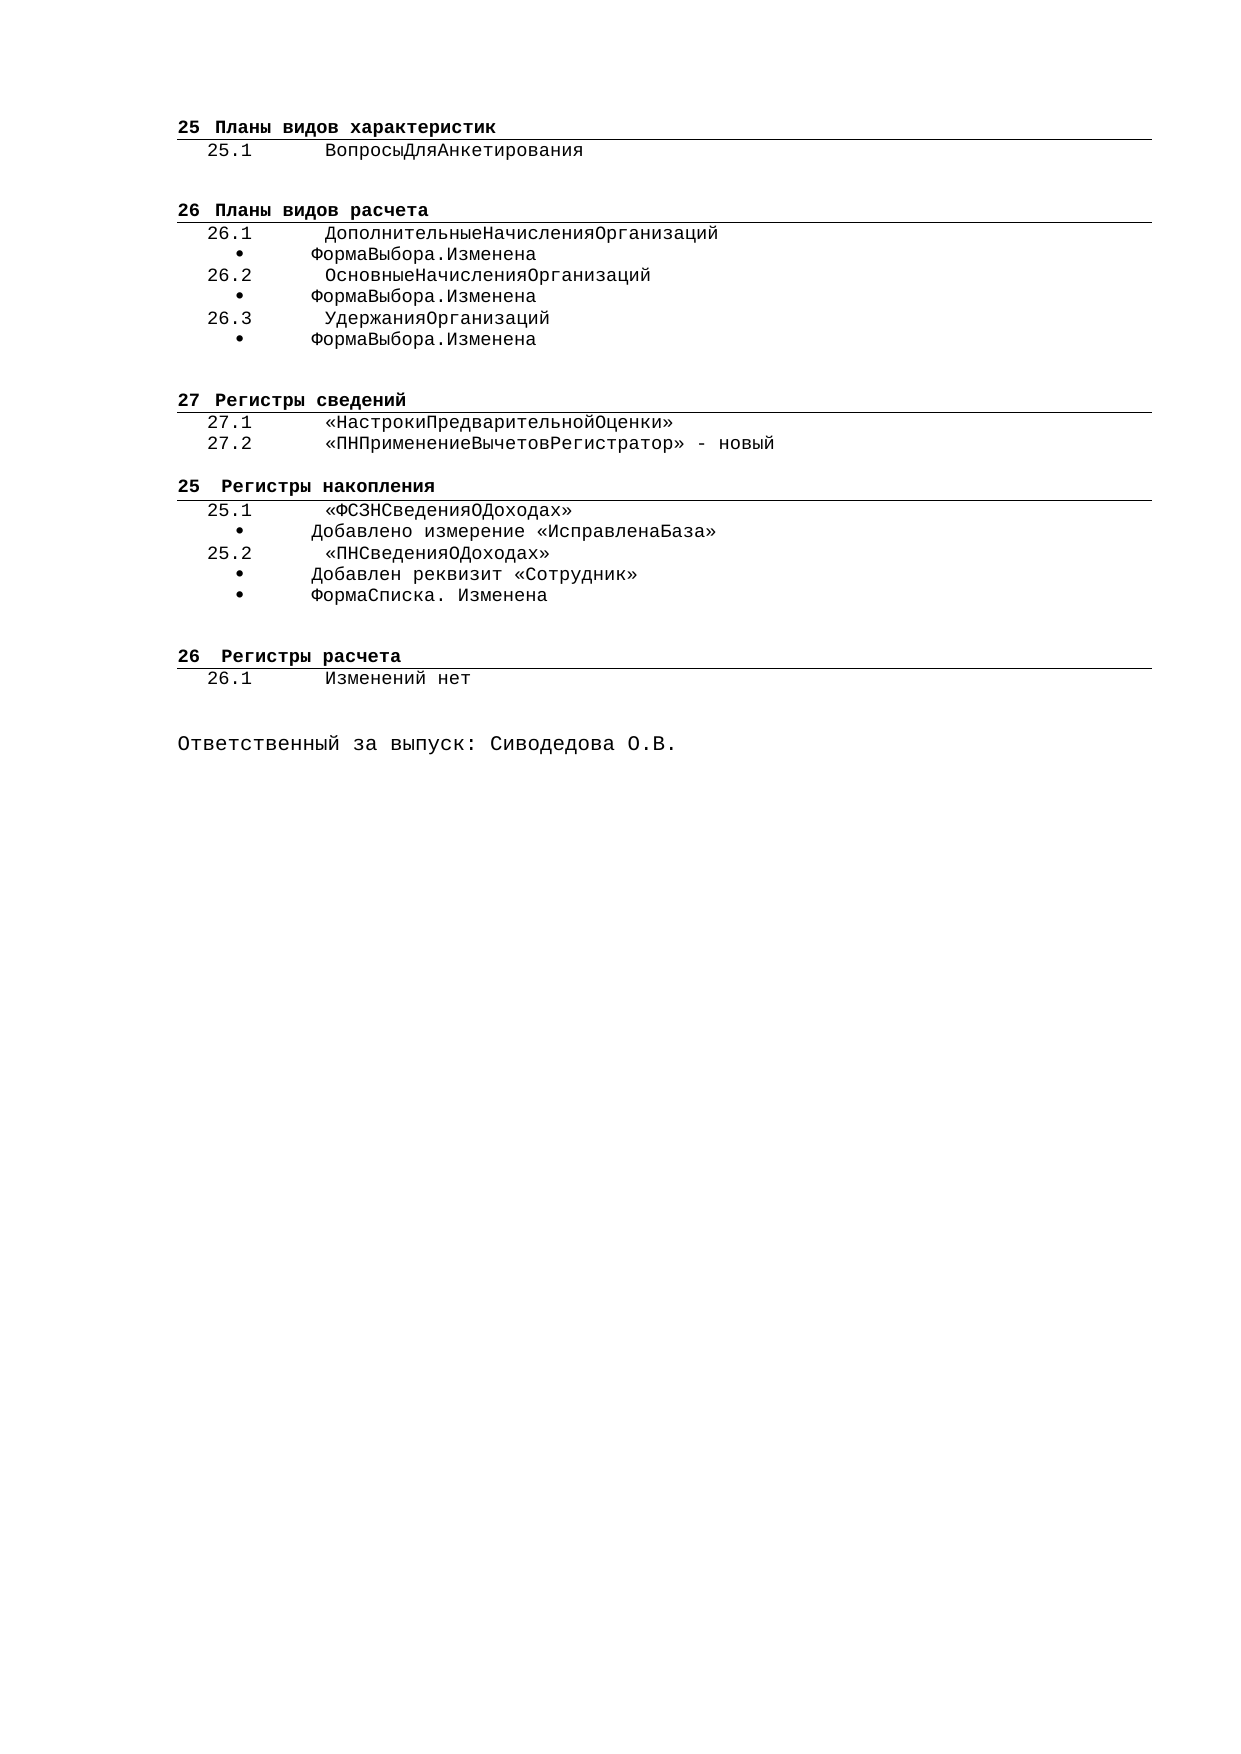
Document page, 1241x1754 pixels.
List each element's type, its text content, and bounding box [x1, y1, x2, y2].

list «ПНСведенияОДоходах» [207, 543, 1152, 565]
list Добавлен реквизит «Сотрудник» [236, 565, 1152, 586]
list ВопросыДляАнкетирования [207, 140, 1152, 162]
list Регистры расчета [177, 647, 1152, 668]
list ФормаСписка. Изменена [236, 586, 1152, 607]
list ДополнительныеНачисленияОрганизаций [207, 223, 1152, 245]
list «ФСЗНСведенияОДоходах» [207, 501, 1152, 522]
list Регистры сведений [177, 391, 1152, 412]
text Ответственный за выпуск: Сиводедова О.В. [177, 733, 1152, 756]
list ОсновныеНачисленияОрганизаций [207, 266, 1152, 287]
list ФормаВыбора.Изменена [236, 330, 1152, 351]
list Изменений нет [207, 669, 1152, 690]
list «ПНПрименениеВычетовРегистратор» - новый [207, 434, 1152, 455]
list УдержанияОрганизаций [207, 308, 1152, 330]
list «НастрокиПредварительнойОценки» [207, 413, 1152, 434]
list ФормаВыбора.Изменена [236, 245, 1152, 266]
list Планы видов характеристик [177, 118, 1152, 139]
list Добавлено измерение «ИсправленаБаза» [236, 522, 1152, 543]
list Регистры накопления [177, 477, 1152, 500]
list ФормаВыбора.Изменена [236, 287, 1152, 308]
list Планы видов расчета [177, 201, 1152, 222]
